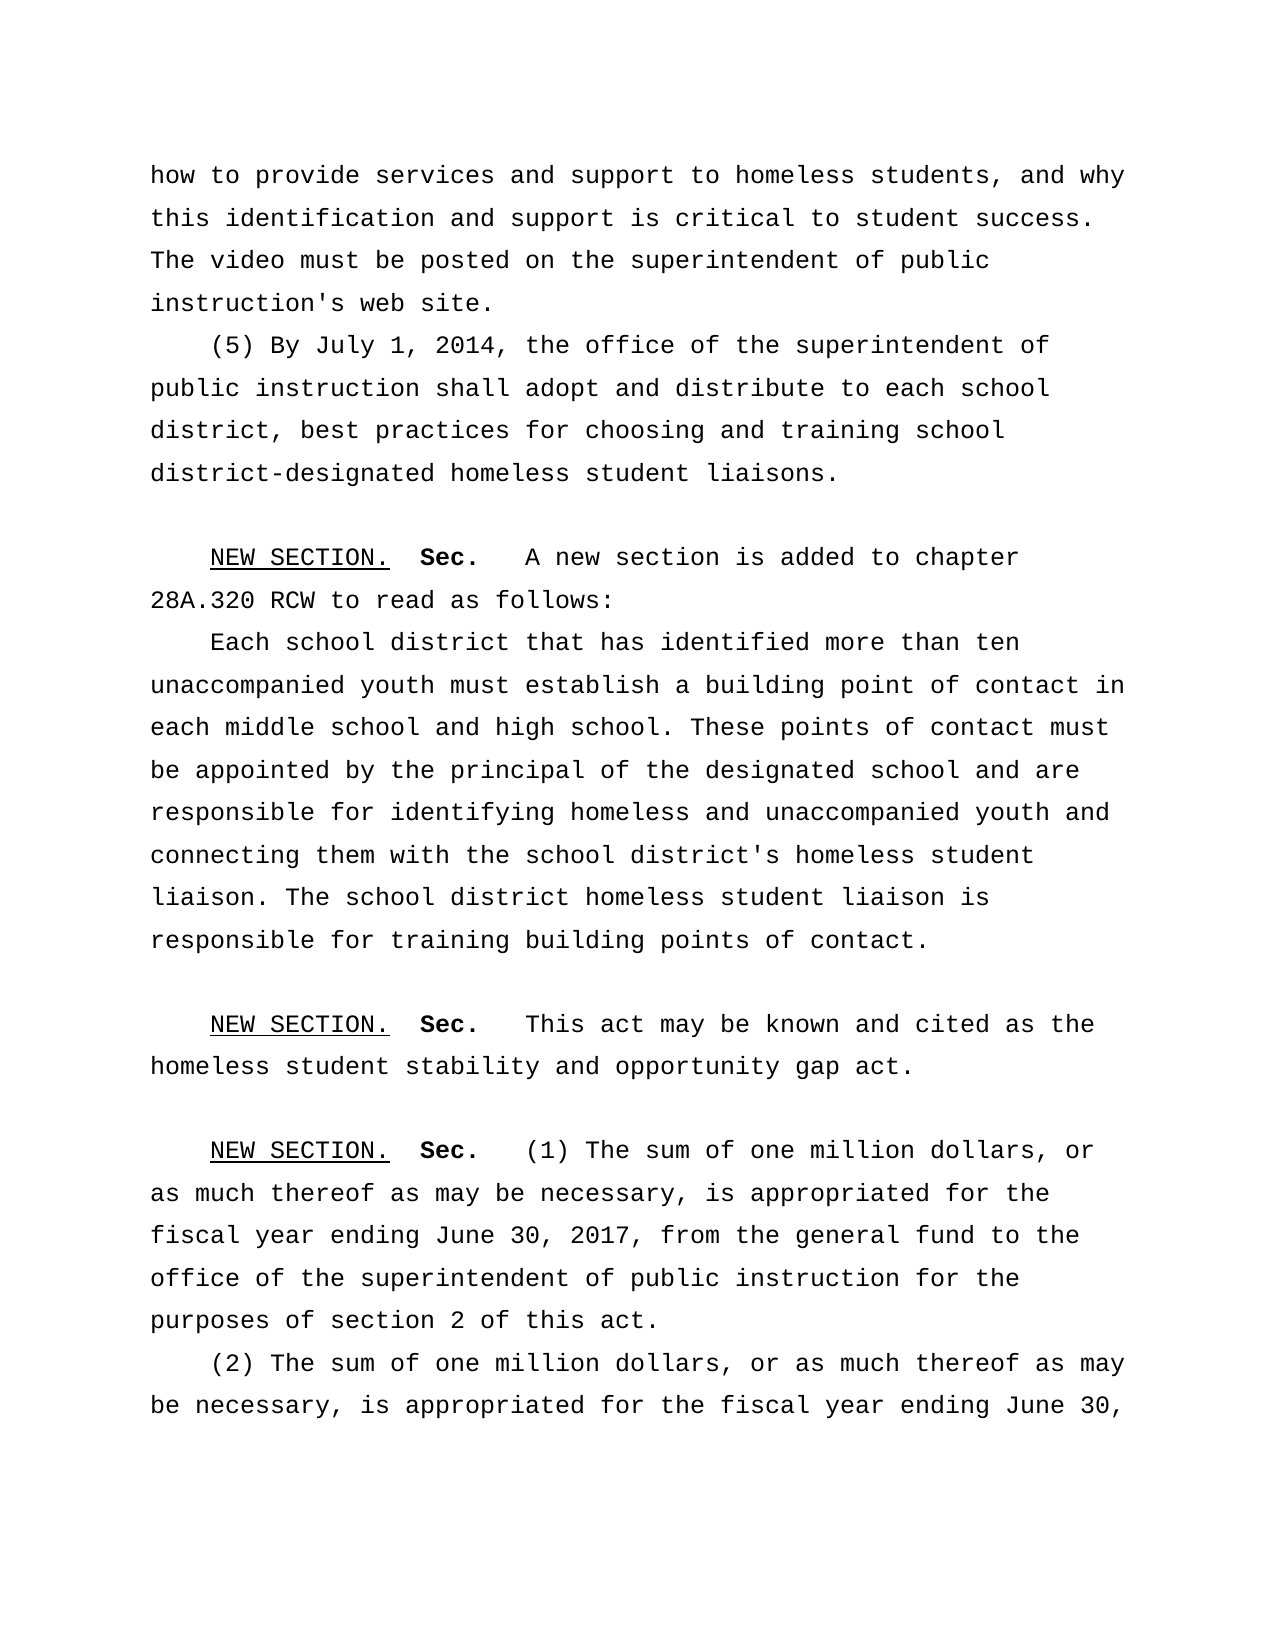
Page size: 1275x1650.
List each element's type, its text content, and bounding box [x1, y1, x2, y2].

text (5) By July 1, 2014, the office of the superintendent of public instruction shall adopt and distribute to each school district, best practices for choosing and training school district-designated homeless student liaisons. [150, 320, 1125, 490]
text NEW SECTION. Sec. A new section is added to chapter 28A.320 RCW to read as follows: [150, 532, 1125, 617]
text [150, 1337, 1125, 1422]
text NEW SECTION. Sec. This act may be known and cited as the homeless student stability and opportunity gap act. [150, 998, 1125, 1083]
text NEW SECTION. Sec. (1) The sum of one million dollars, or as much thereof as may be necessary, is appropriated for the fiscal year ending June 30, 2017, from the general fund to the office of the superintendent of public instruction for the purposes of section 2 of this act. [150, 1125, 1125, 1337]
text Each school district that has identified more than ten unaccompanied youth must establish a building point of contact in each middle school and high school. These points of contact must be appointed by the principal of the designated school and are responsible for identifying homeless and unaccompanied youth and connecting them with the school district's homeless student liaison. The school district homeless student liaison is responsible for training building points of contact. [150, 617, 1125, 957]
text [150, 150, 1125, 320]
